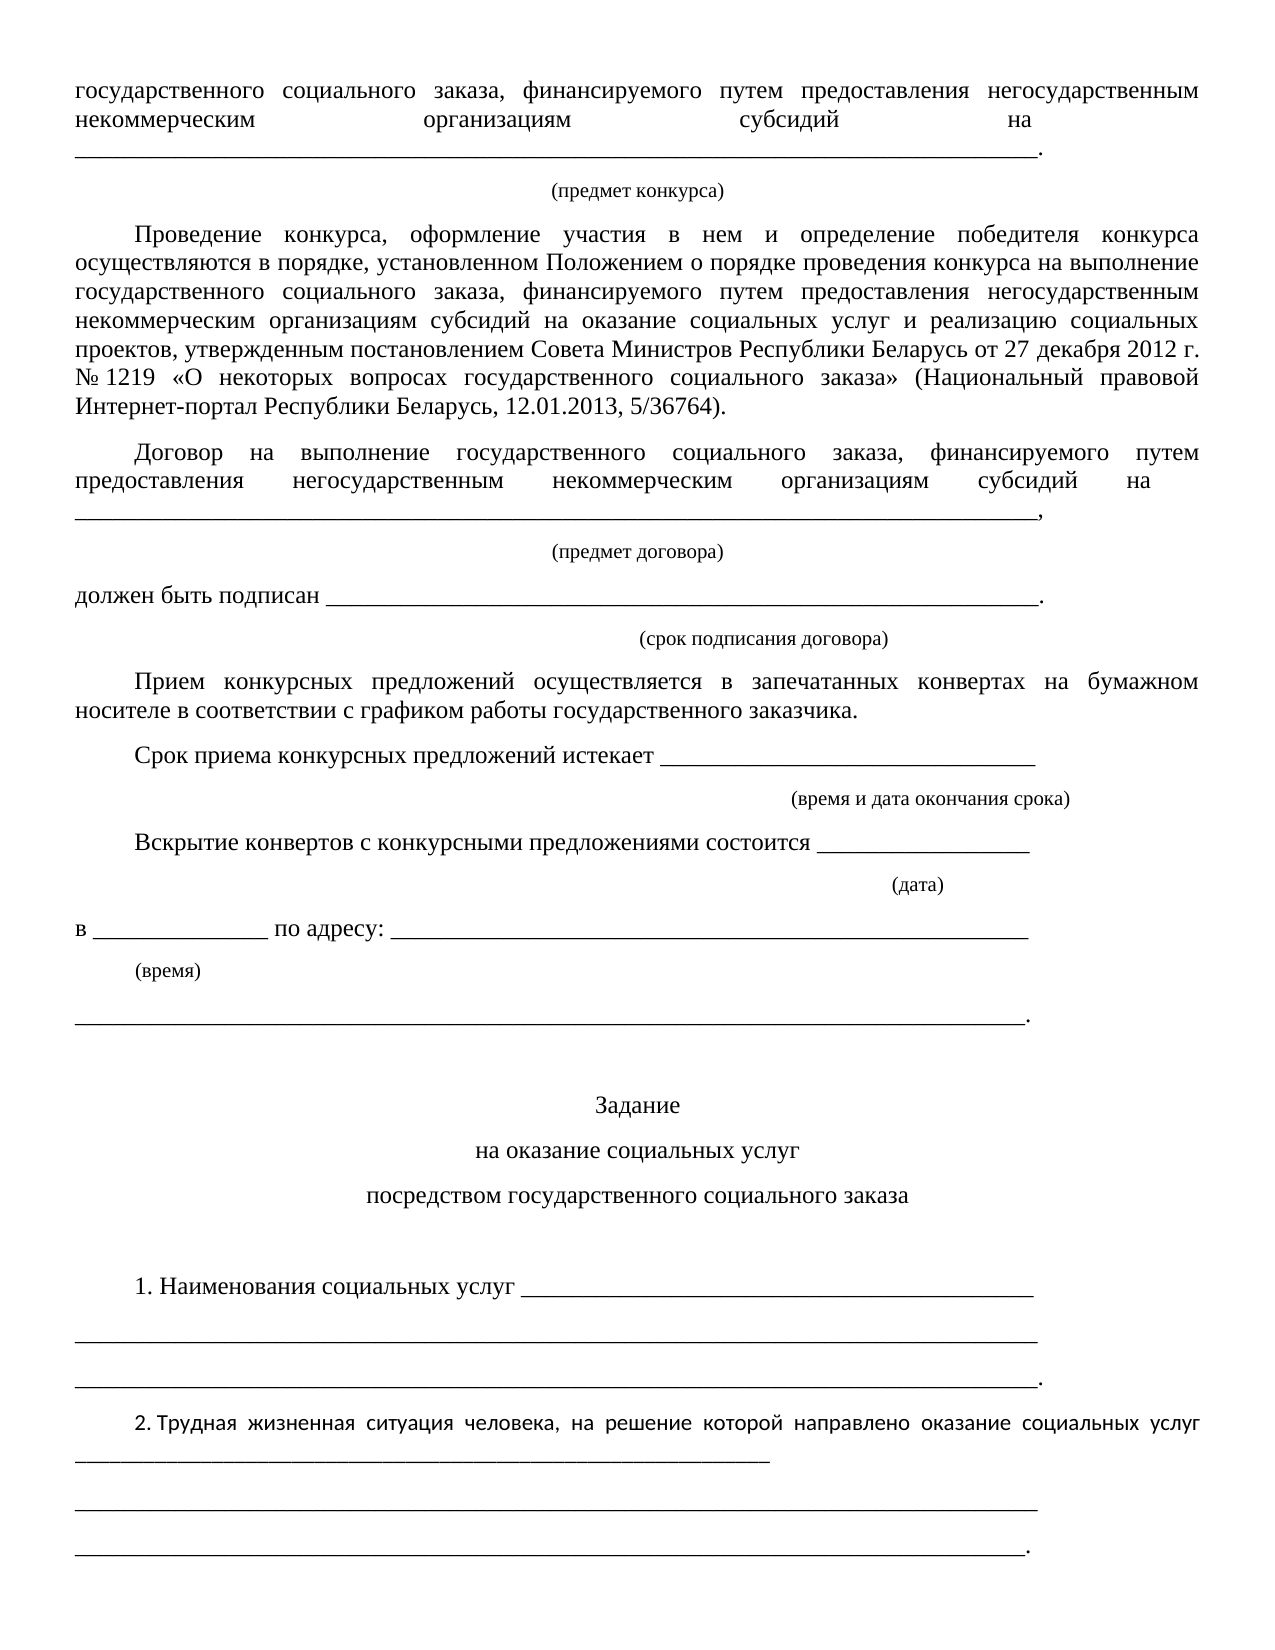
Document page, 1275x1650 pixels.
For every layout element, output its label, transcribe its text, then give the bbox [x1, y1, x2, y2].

text (дата) [892, 872, 1200, 896]
text (время) [135, 958, 1200, 982]
text (срок подписания договора) [327, 626, 1200, 650]
text в ______________ по адресу: ___________________________________________________ [75, 913, 1200, 942]
text посредством государственного социального заказа [75, 1181, 1200, 1209]
text (время и дата окончания срока) [661, 786, 1200, 810]
text 1. Наименования социальных услуг _________________________________________ [75, 1271, 1200, 1300]
text 2. Трудная жизненная ситуация человека, на решение которой направлено оказание социальных услуг _____________________________________________________________ [75, 1408, 1200, 1466]
text _____________________________________________________________________________. [75, 1362, 1200, 1391]
text Прием конкурсных предложений осуществляется в запечатанных конвертах на бумажном носителе в соответствии с графиком работы государственного заказчика. [75, 666, 1200, 724]
text _____________________________________________________________________________ [75, 1317, 1200, 1346]
text Договор на выполнение государственного социального заказа, финансируемого путем предоставления негосударственным некоммерческим организациям субсидий на _____________________________________________________________________________, [75, 437, 1200, 523]
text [75, 75, 1200, 161]
text Задание [75, 1090, 1200, 1118]
text (предмет договора) [75, 539, 1200, 563]
text Проведение конкурса, оформление участия в нем и определение победителя конкурса осуществляются в порядке, установленном Положением о порядке проведения конкурса на выполнение государственного социального заказа, финансируемого путем предоставления негосударственным некоммерческим организациям субсидий на оказание социальных услуг и реализацию социальных проектов, утвержденным постановлением Совета Министров Республики Беларусь от 27 декабря 2012 г. № 1219 «О некоторых вопросах государственного социального заказа» (Национальный правовой Интернет-портал Республики Беларусь, 12.01.2013, 5/36764). [75, 219, 1200, 420]
text _____________________________________________________________________________ [75, 1485, 1200, 1513]
text Вскрытие конвертов с конкурсными предложениями состоится _________________ [75, 827, 1200, 855]
text (предмет конкурса) [75, 178, 1200, 202]
text ____________________________________________________________________________. [75, 999, 1200, 1028]
text должен быть подписан _________________________________________________________. [75, 580, 1200, 609]
text Срок приема конкурсных предложений истекает ______________________________ [75, 741, 1200, 769]
text ____________________________________________________________________________. [75, 1530, 1200, 1559]
text на оказание социальных услуг [75, 1135, 1200, 1164]
